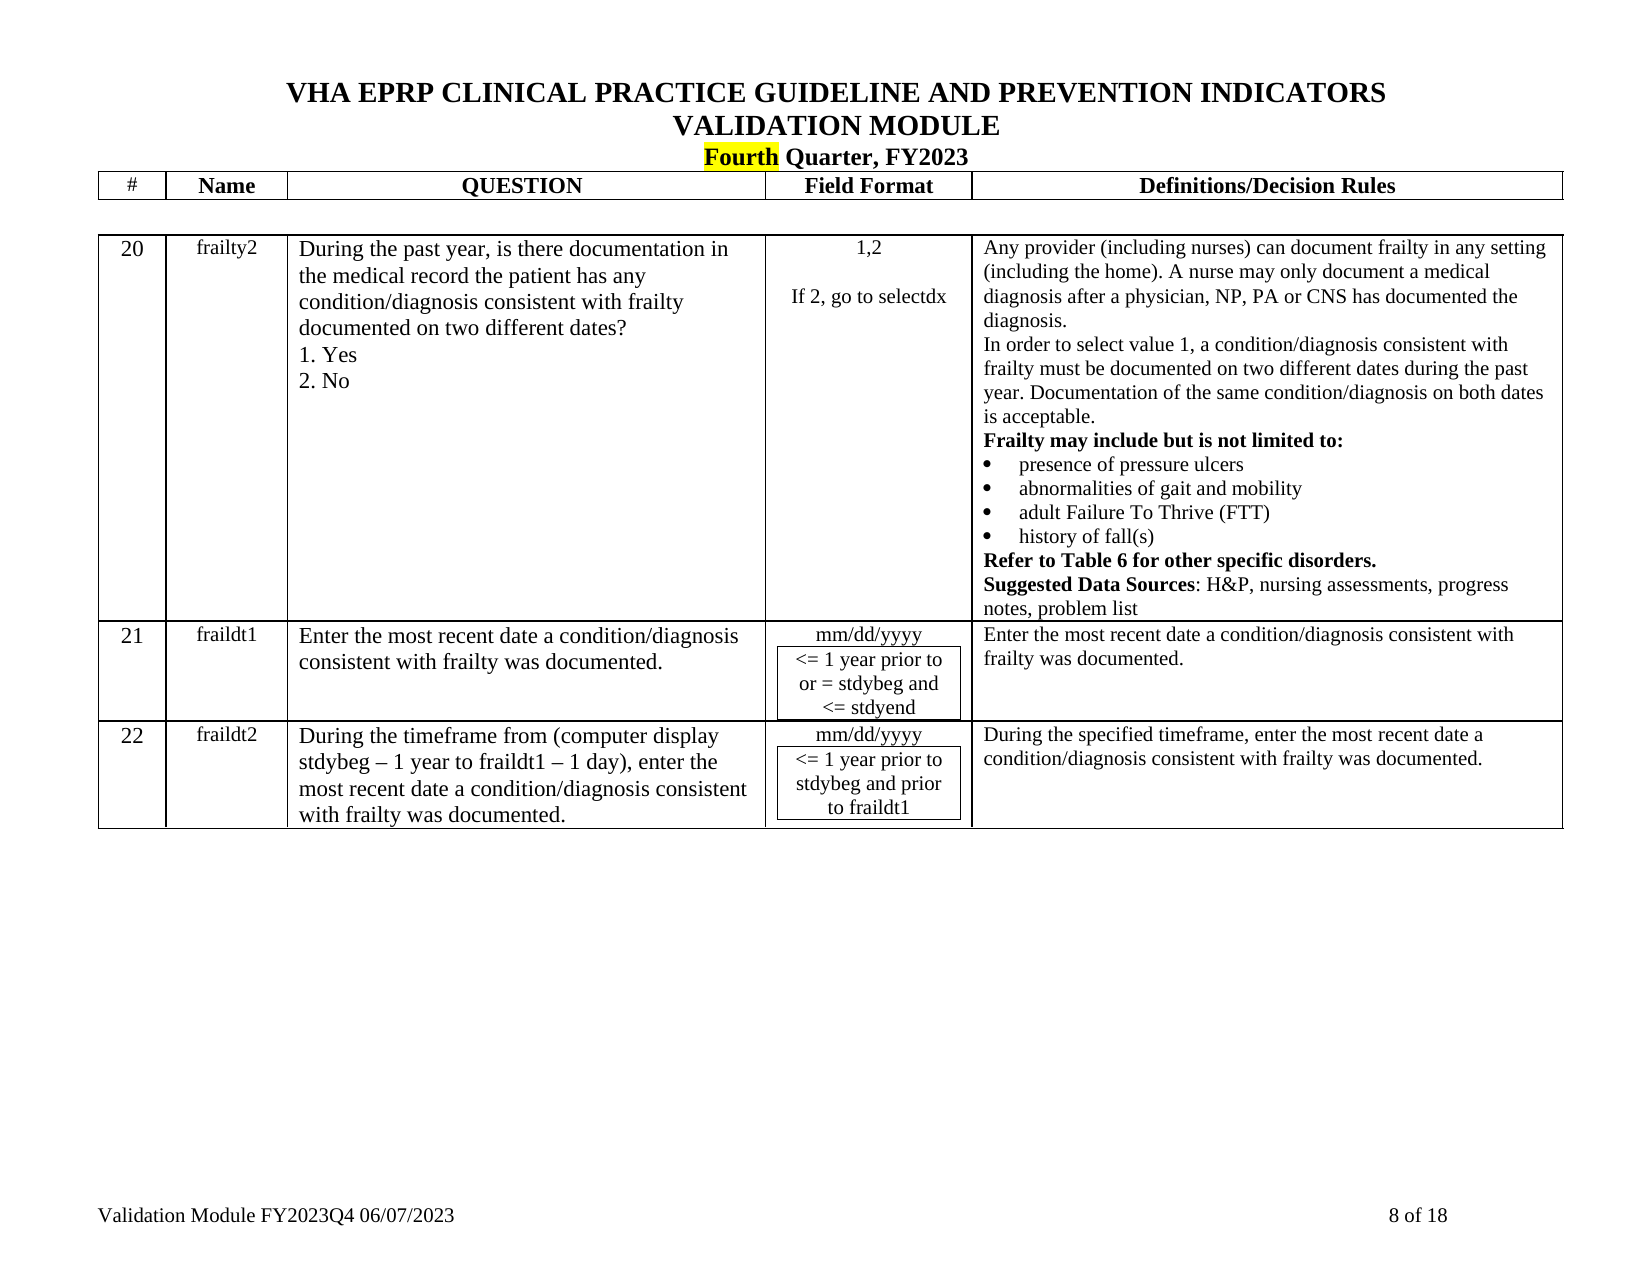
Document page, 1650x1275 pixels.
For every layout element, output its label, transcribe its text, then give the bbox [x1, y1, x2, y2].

table_cell mm/dd/yyyy [766, 622, 971, 720]
table_cell Enter the most recent date a condition/diagnosis consistent with frailty was documented. [973, 622, 1562, 720]
table_cell During the past year, is there documentation in the medical record the patient has any condition/diagnosis consistent with frailty documented on two different dates? 1. Yes 2. No [288, 236, 765, 620]
table_cell During the timeframe from (computer display stdybeg – 1 year to fraildt1 – 1 day), enter the most recent date a condition/diagnosis consistent with frailty was documented. [288, 722, 765, 827]
table_cell 20 [99, 236, 165, 620]
table_cell 21 [99, 622, 165, 720]
table_cell 22 [99, 722, 165, 827]
table_cell mm/dd/yyyy [766, 722, 971, 827]
table_cell Any provider (including nurses) can document frailty in any setting (including the home). A nurse may only document a medical diagnosis after a physician, NP, PA or CNS has documented the diagnosis. In order to select value 1, a condition/diagnosis consistent with frailty must be documented on two different dates during the past year. Documentation of the same condition/diagnosis on both dates is acceptable. Frailty may include but is not limited to: presence of pressure ulcers abnormalities of gait and mobility adult Failure To Thrive (FTT) history of fall(s) Refer to Table 6 for other specific disorders. Suggested Data Sources: H&P, nursing assessments, progress notes, problem list [973, 236, 1562, 620]
table_cell frailty2 [167, 236, 287, 620]
table_cell Enter the most recent date a condition/diagnosis consistent with frailty was documented. [288, 622, 765, 720]
table_cell During the specified timeframe, enter the most recent date a condition/diagnosis consistent with frailty was documented. [973, 722, 1562, 827]
table_cell fraildt2 [167, 722, 287, 827]
table_cell fraildt1 [167, 622, 287, 720]
table_cell 1,2 If 2, go to selectdx [766, 236, 971, 620]
